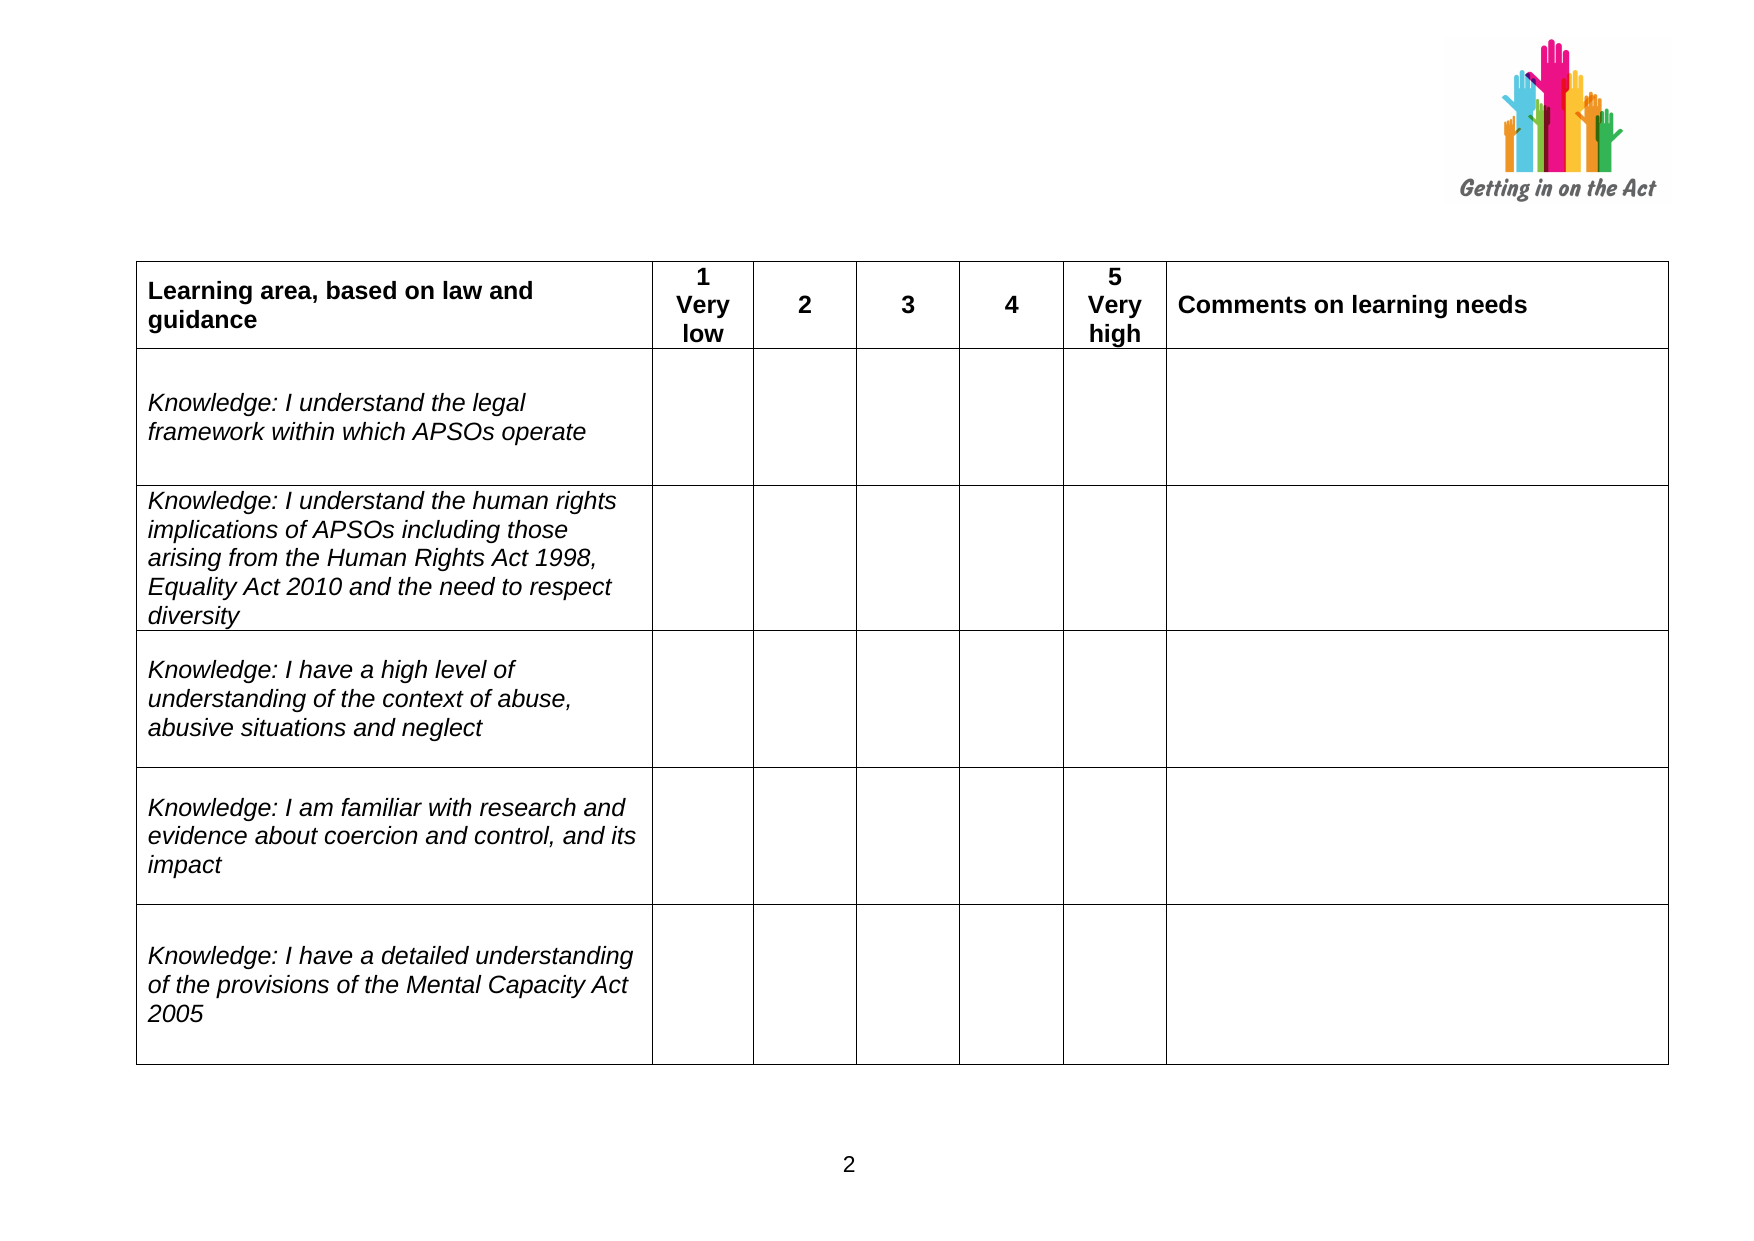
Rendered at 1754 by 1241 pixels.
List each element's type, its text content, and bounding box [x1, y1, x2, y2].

table_cell [1064, 486, 1166, 630]
table_header Learning area, based on law and guidance [137, 262, 652, 348]
table_cell Knowledge: I have a detailed understanding of the provisions of the Mental Capacity Act 2005 [137, 905, 652, 1064]
table_cell [1167, 486, 1668, 630]
table_cell [857, 349, 959, 485]
table_cell [754, 905, 856, 1064]
table_cell [857, 768, 959, 904]
table_cell Knowledge: I understand the human rights implications of APSOs including those arising from the Human Rights Act 1998, Equality Act 2010 and the need to respect diversity [137, 486, 652, 630]
table_cell [857, 905, 959, 1064]
table_cell [960, 631, 1063, 767]
table_cell [1167, 768, 1668, 904]
table_cell [653, 768, 753, 904]
table_cell [960, 768, 1063, 904]
table_header 5 Very high [1064, 262, 1166, 348]
table_header 2 [754, 262, 856, 348]
table_cell [1064, 631, 1166, 767]
table_header 4 [960, 262, 1063, 348]
table_cell Knowledge: I have a high level of understanding of the context of abuse, abusive situations and neglect [137, 631, 652, 767]
table_cell [653, 349, 753, 485]
table_cell Knowledge: I am familiar with research and evidence about coercion and control, and its impact [137, 768, 652, 904]
table_cell [754, 486, 856, 630]
table_cell [1064, 768, 1166, 904]
table_cell [960, 905, 1063, 1064]
table_cell [653, 486, 753, 630]
table_cell [1064, 905, 1166, 1064]
table_cell [653, 905, 753, 1064]
table_cell [754, 631, 856, 767]
table_cell [857, 486, 959, 630]
table_header 3 [857, 262, 959, 348]
table_cell [1064, 349, 1166, 485]
table_cell [754, 349, 856, 485]
table_header Comments on learning needs [1167, 262, 1668, 348]
table_header 1 Very low [653, 262, 753, 348]
table_cell [653, 631, 753, 767]
table_cell [1167, 631, 1668, 767]
table_cell [1167, 905, 1668, 1064]
table_cell [754, 768, 856, 904]
table_cell [1167, 349, 1668, 485]
picture [1443, 37, 1672, 205]
table_cell Knowledge: I understand the legal framework within which APSOs operate [137, 349, 652, 485]
table_cell [960, 486, 1063, 630]
table_cell [857, 631, 959, 767]
table_cell [960, 349, 1063, 485]
